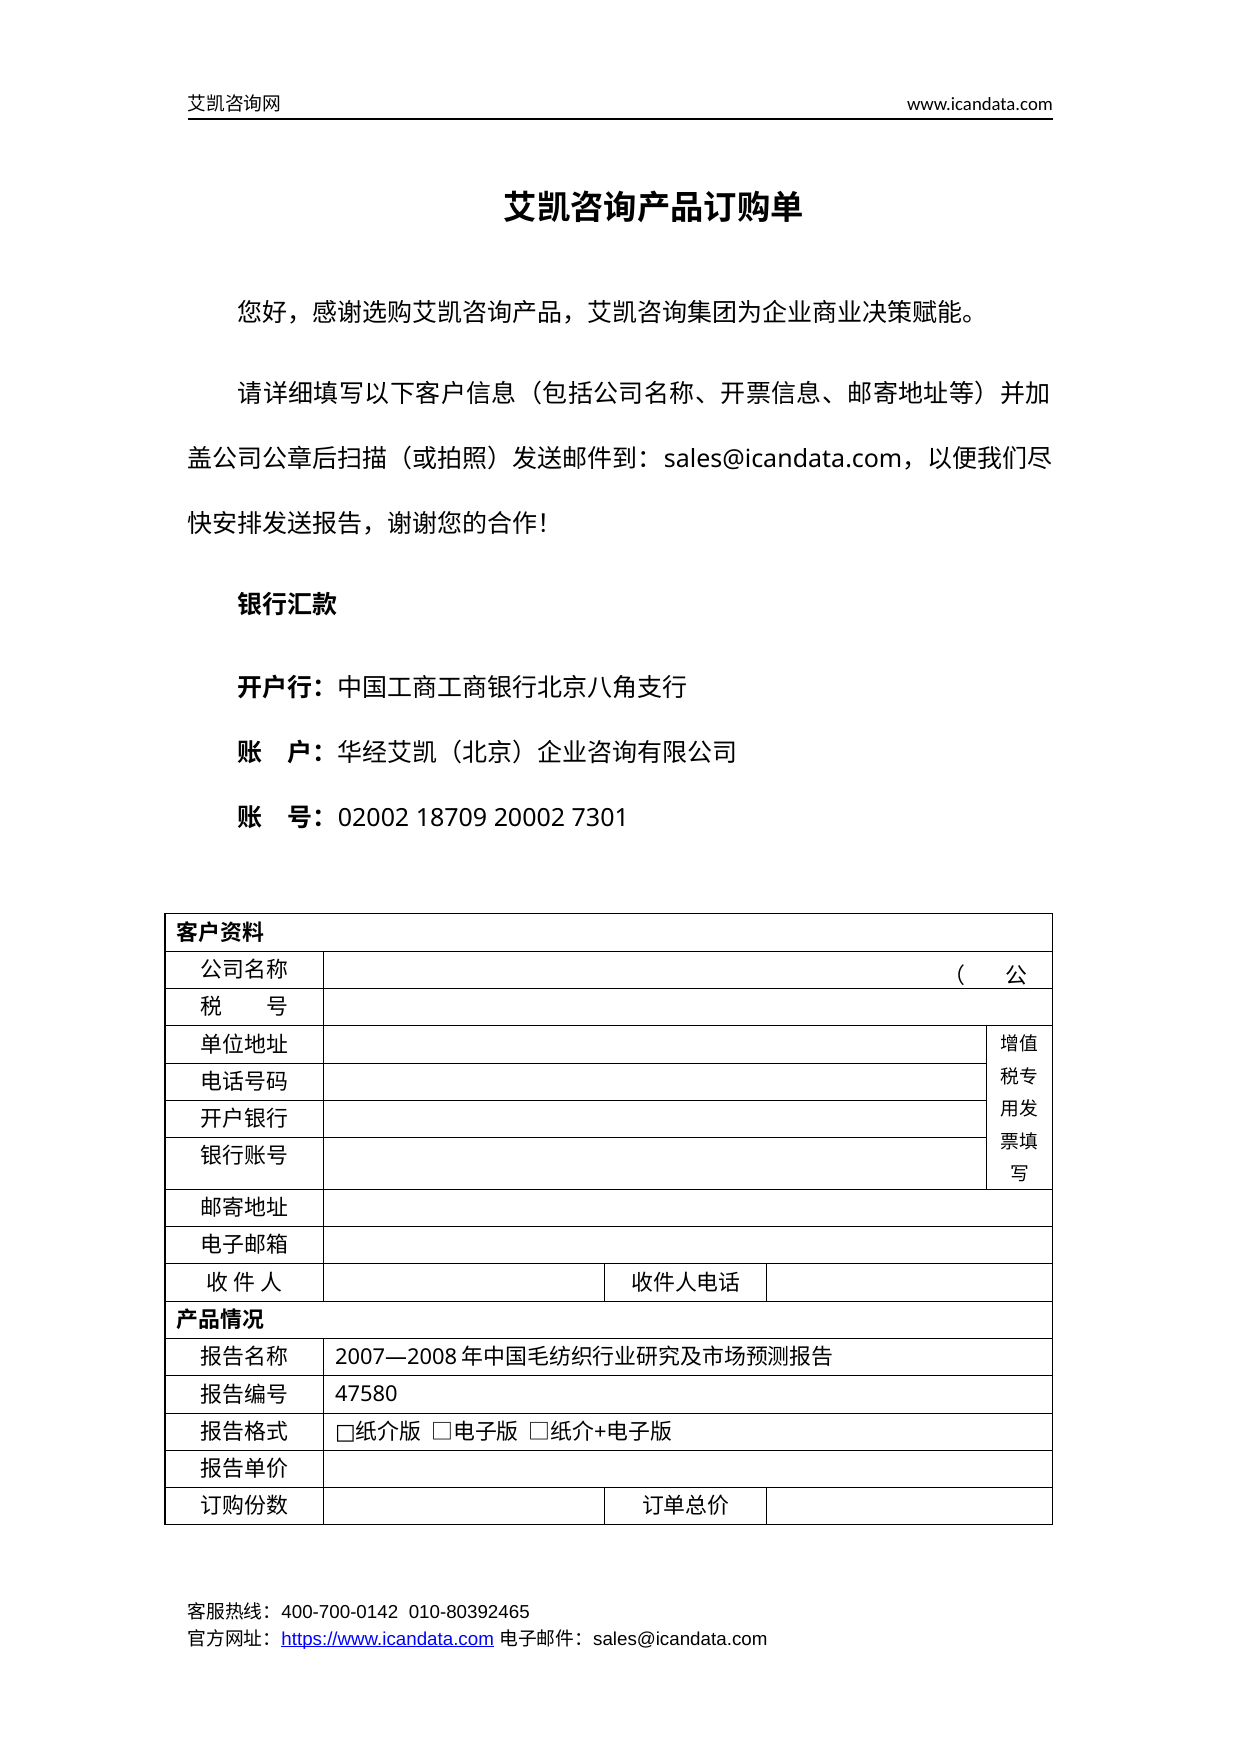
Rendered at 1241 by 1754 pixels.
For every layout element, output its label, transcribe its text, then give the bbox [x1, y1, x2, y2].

table_cell [767, 1264, 1052, 1301]
table_cell [324, 1264, 604, 1301]
table_cell 电话号码 [166, 1064, 323, 1100]
table_cell 2007—2008年中国毛纺织行业研究及市场预测报告 [324, 1339, 1052, 1375]
text 账 户：华经艾凯（北京）企业咨询有限公司 [187, 718, 1053, 783]
text 艾凯咨询产品订购单 [187, 172, 1053, 237]
table_cell 报告名称 [166, 1339, 323, 1375]
table_cell 增值税专用发票填写 [987, 1026, 1052, 1189]
table_cell [324, 1190, 1052, 1226]
table_cell 报告编号 [166, 1376, 323, 1412]
table_cell 税 号 [166, 989, 323, 1025]
table_cell 报告格式 [166, 1414, 323, 1450]
table_cell [324, 1451, 1052, 1487]
table_cell 订购份数 [166, 1488, 323, 1524]
table_cell 收件人电话 [605, 1264, 766, 1301]
text 您好，感谢选购艾凯咨询产品，艾凯咨询集团为企业商业决策赋能。 [187, 278, 1053, 343]
text 银行汇款 [187, 570, 1053, 635]
table_cell [324, 1064, 986, 1100]
table_cell [324, 1488, 604, 1524]
table_cell 收 件 人 [166, 1264, 323, 1301]
text 账 号：02002 18709 20002 7301 [187, 783, 1053, 848]
table_cell [324, 989, 1052, 1025]
table_cell 产品情况 [166, 1302, 1052, 1338]
table_cell [324, 1138, 986, 1189]
table_cell 开户银行 [166, 1101, 323, 1137]
table_cell [324, 952, 1052, 988]
text 开户行：中国工商工商银行北京八角支行 [187, 653, 1053, 718]
table_cell 报告单价 [166, 1451, 323, 1487]
table_cell 公司名称 [166, 952, 323, 988]
table_cell 银行账号 [166, 1138, 323, 1189]
table_cell [324, 1026, 986, 1062]
table_cell 电子邮箱 [166, 1227, 323, 1263]
table_cell □纸介版 □电子版 □纸介+电子版 [324, 1414, 1052, 1450]
table_cell [324, 1227, 1052, 1263]
table_cell 邮寄地址 [166, 1190, 323, 1226]
table_cell [767, 1488, 1052, 1524]
table_cell 单位地址 [166, 1026, 323, 1062]
table_cell 47580 [324, 1376, 1052, 1412]
table_header 客户资料 [166, 914, 1052, 951]
table_cell 订单总价 [605, 1488, 766, 1524]
text 请详细填写以下客户信息（包括公司名称、开票信息、邮寄地址等）并加盖公司公章后扫描（或拍照）发送邮件到：sales@icandata.com，以便我们尽快安排发送报告，谢谢您的合作！ [187, 359, 1053, 554]
table_cell [324, 1101, 986, 1137]
